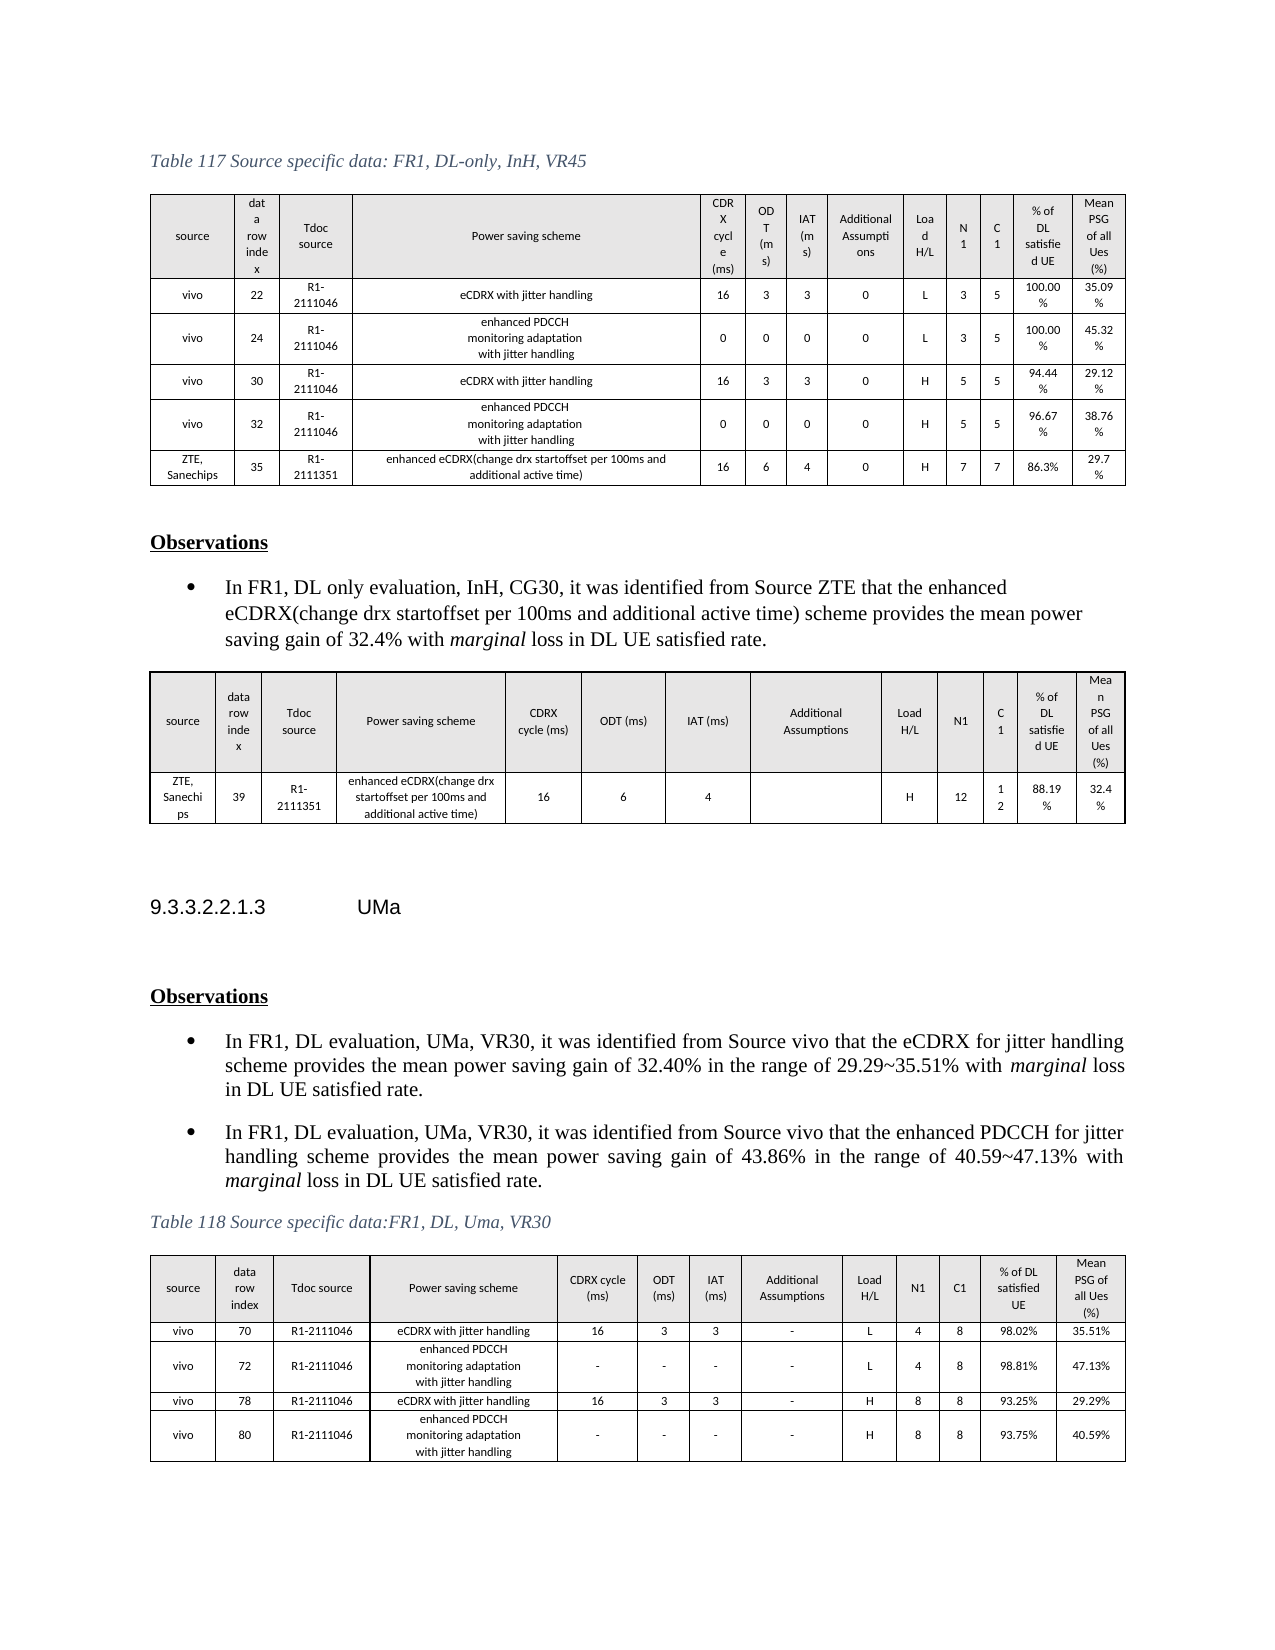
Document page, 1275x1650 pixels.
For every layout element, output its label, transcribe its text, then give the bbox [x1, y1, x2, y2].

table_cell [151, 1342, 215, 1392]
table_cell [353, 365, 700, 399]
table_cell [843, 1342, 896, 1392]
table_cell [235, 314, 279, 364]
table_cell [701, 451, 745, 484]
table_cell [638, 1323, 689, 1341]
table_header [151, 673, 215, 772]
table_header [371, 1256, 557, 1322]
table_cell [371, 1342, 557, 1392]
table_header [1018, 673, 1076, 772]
list In FR1, DL only evaluation, InH, CG30, it was identified from Source ZTE that the enhanced eCDRX(change drx startoffset per 100ms and additional active time) scheme provides the mean power saving gain of 32.4% with marginal loss in DL UE satisfied rate. [187, 575, 1125, 651]
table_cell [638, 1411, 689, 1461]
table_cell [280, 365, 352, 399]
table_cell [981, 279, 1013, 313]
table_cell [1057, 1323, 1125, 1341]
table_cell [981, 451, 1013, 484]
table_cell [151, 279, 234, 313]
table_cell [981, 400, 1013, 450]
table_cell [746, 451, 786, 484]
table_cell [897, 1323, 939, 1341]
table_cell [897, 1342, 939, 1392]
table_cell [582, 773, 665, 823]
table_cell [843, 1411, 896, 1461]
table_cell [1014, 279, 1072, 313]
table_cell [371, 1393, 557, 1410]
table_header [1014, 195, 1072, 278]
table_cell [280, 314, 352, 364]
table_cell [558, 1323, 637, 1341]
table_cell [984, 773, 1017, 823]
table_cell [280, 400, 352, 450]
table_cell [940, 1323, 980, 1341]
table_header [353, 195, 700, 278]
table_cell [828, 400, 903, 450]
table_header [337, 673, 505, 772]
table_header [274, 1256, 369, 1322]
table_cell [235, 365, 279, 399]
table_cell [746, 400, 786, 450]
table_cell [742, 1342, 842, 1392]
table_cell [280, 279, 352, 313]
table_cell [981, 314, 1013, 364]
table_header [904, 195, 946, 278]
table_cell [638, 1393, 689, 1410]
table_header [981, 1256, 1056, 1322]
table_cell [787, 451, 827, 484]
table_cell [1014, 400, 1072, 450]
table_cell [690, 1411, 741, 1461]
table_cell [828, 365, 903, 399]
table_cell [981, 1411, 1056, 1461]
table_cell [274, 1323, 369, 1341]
list In FR1, DL evaluation, UMa, VR30, it was identified from Source vivo that the enhanced PDCCH for jitter handling scheme provides the mean power saving gain of 43.86% in the range of 40.59~47.13% with marginal loss in DL UE satisfied rate. [187, 1120, 1125, 1192]
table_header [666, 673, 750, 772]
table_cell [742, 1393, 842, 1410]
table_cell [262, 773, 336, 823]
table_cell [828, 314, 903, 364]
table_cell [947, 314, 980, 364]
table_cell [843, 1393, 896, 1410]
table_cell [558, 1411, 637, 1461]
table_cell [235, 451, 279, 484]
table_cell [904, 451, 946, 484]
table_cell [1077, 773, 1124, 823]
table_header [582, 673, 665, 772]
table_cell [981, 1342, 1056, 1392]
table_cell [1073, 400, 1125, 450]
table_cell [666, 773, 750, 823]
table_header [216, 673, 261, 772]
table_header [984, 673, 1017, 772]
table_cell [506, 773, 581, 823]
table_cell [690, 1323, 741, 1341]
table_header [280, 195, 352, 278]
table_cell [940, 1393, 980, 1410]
text Table 117 Source specific data: FR1, DL-only, InH, VR45 [150, 150, 1125, 172]
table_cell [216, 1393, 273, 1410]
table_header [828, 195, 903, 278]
text Observations [150, 984, 1125, 1008]
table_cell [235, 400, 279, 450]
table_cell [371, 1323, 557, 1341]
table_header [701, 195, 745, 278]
text Observations [150, 530, 1125, 554]
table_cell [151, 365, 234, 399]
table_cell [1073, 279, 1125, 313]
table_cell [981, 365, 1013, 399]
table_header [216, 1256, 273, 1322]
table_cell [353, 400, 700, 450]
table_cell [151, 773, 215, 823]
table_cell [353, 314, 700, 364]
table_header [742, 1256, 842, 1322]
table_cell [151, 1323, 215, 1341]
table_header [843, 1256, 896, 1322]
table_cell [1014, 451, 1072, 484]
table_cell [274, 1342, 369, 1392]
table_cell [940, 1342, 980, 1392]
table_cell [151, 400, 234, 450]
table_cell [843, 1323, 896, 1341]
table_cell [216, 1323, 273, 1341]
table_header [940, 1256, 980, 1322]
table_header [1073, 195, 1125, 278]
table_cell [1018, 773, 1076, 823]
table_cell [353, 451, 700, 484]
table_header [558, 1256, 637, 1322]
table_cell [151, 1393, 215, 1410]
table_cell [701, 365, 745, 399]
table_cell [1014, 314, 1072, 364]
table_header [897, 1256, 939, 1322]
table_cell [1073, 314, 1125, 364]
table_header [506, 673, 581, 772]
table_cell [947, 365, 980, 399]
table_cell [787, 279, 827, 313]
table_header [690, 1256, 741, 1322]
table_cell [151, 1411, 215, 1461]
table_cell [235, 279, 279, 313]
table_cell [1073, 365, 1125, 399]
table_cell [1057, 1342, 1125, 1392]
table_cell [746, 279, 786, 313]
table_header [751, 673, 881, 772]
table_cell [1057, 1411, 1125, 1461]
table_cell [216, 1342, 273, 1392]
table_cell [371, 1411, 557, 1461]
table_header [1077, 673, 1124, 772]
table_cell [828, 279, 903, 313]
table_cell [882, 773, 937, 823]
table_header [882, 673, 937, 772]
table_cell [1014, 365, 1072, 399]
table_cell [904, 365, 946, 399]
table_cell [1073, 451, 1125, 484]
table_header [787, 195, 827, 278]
list In FR1, DL evaluation, UMa, VR30, it was identified from Source vivo that the eCDRX for jitter handling scheme provides the mean power saving gain of 32.40% in the range of 29.29~35.51% with marginal loss in DL UE satisfied rate. [187, 1029, 1125, 1101]
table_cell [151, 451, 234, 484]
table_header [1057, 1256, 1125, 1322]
subtitle UMa [150, 895, 1125, 919]
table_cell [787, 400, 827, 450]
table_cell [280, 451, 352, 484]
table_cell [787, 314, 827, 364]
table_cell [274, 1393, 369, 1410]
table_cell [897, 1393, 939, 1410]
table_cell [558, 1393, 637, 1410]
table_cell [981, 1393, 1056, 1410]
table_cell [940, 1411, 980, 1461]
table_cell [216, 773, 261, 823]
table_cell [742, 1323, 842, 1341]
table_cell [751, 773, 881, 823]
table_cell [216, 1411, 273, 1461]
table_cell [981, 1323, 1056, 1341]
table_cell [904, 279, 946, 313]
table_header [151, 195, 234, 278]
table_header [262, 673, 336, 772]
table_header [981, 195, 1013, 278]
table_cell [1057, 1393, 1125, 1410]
text Table 118 Source specific data:FR1, DL, Uma, VR30 [150, 1211, 1125, 1232]
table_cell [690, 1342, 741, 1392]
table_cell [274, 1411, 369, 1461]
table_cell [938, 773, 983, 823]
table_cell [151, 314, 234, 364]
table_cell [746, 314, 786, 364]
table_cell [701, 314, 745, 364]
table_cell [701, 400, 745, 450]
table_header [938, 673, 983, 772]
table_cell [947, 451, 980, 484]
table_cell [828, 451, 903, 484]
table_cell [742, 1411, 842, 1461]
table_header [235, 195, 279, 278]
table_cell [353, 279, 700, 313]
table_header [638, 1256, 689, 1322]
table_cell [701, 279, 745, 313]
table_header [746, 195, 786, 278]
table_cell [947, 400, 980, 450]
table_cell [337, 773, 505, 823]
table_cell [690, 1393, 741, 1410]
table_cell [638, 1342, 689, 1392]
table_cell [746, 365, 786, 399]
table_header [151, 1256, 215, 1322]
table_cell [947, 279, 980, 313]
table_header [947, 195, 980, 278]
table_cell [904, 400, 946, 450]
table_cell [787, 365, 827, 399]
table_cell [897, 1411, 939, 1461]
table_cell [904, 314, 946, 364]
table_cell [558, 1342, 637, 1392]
